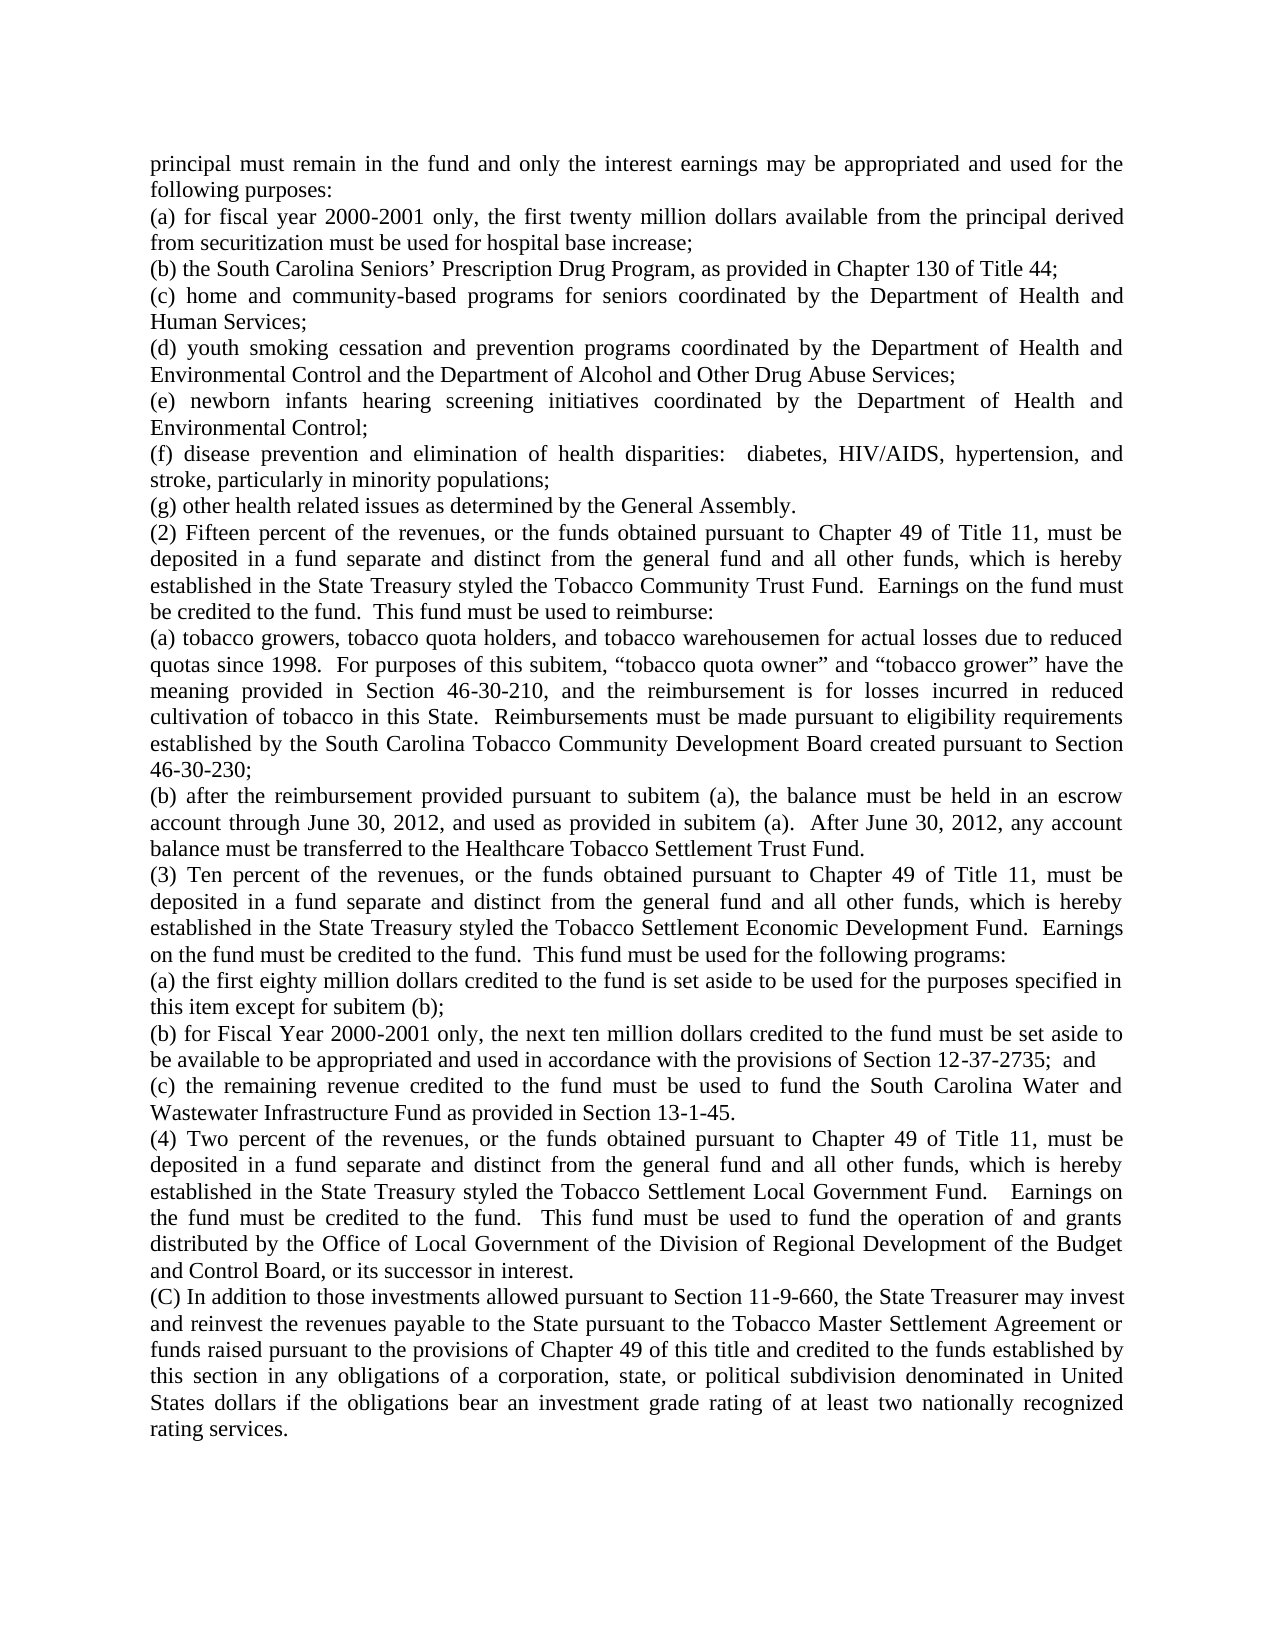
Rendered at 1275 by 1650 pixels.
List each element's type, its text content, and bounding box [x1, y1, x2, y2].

text (f) disease prevention and elimination of health disparities: diabetes, HIV/AIDS, hypertension, and stroke, particularly in minority populations; [150, 440, 1125, 493]
text (b) the South Carolina Seniors’ Prescription Drug Program, as provided in Chapter 130 of Title 44; [150, 255, 1125, 282]
text (3) Ten percent of the revenues, or the funds obtained pursuant to Chapter 49 of Title 11, must be deposited in a fund separate and distinct from the general fund and all other funds, which is hereby established in the State Treasury styled the Tobacco Settlement Economic Development Fund. Earnings on the fund must be credited to the fund. This fund must be used for the following programs: [150, 862, 1125, 967]
text (b) after the reimbursement provided pursuant to subitem (a), the balance must be held in an escrow account through June 30, 2012, and used as provided in subitem (a). After June 30, 2012, any account balance must be transferred to the Healthcare Tobacco Settlement Trust Fund. [150, 782, 1125, 862]
text (2) Fifteen percent of the revenues, or the funds obtained pursuant to Chapter 49 of Title 11, must be deposited in a fund separate and distinct from the general fund and all other funds, which is hereby established in the State Treasury styled the Tobacco Community Trust Fund. Earnings on the fund must be credited to the fund. This fund must be used to reimburse: [150, 519, 1125, 624]
text (c) home and community-based programs for seniors coordinated by the Department of Health and Human Services; [150, 282, 1125, 334]
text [150, 150, 1125, 203]
text (a) tobacco growers, tobacco quota holders, and tobacco warehousemen for actual losses due to reduced quotas since 1998. For purposes of this subitem, “tobacco quota owner” and “tobacco grower” have the meaning provided in Section 46-30-210, and the reimbursement is for losses incurred in reduced cultivation of tobacco in this State. Reimbursements must be made pursuant to eligibility requirements established by the South Carolina Tobacco Community Development Board created pursuant to Section 46-30-230; [150, 624, 1125, 782]
text (b) for Fiscal Year 2000-2001 only, the next ten million dollars credited to the fund must be set aside to be available to be appropriated and used in accordance with the provisions of Section 12-37-2735; and [150, 1020, 1125, 1072]
text (4) Two percent of the revenues, or the funds obtained pursuant to Chapter 49 of Title 11, must be deposited in a fund separate and distinct from the general fund and all other funds, which is hereby established in the State Treasury styled the Tobacco Settlement Local Government Fund. Earnings on the fund must be credited to the fund. This fund must be used to fund the operation of and grants distributed by the Office of Local Government of the Division of Regional Development of the Budget and Control Board, or its successor in interest. [150, 1125, 1125, 1283]
text (a) for fiscal year 2000-2001 only, the first twenty million dollars available from the principal derived from securitization must be used for hospital base increase; [150, 203, 1125, 255]
text (d) youth smoking cessation and prevention programs coordinated by the Department of Health and Environmental Control and the Department of Alcohol and Other Drug Abuse Services; [150, 334, 1125, 387]
text (g) other health related issues as determined by the General Assembly. [150, 493, 1125, 519]
text (c) the remaining revenue credited to the fund must be used to fund the South Carolina Water and Wastewater Infrastructure Fund as provided in Section 13-1-45. [150, 1072, 1125, 1125]
text (C) In addition to those investments allowed pursuant to Section 11-9-660, the State Treasurer may invest and reinvest the revenues payable to the State pursuant to the Tobacco Master Settlement Agreement or funds raised pursuant to the provisions of Chapter 49 of this title and credited to the funds established by this section in any obligations of a corporation, state, or political subdivision denominated in United States dollars if the obligations bear an investment grade rating of at least two nationally recognized rating services. [150, 1283, 1125, 1441]
text (a) the first eighty million dollars credited to the fund is set aside to be used for the purposes specified in this item except for subitem (b); [150, 967, 1125, 1020]
text (e) newborn infants hearing screening initiatives coordinated by the Department of Health and Environmental Control; [150, 387, 1125, 440]
